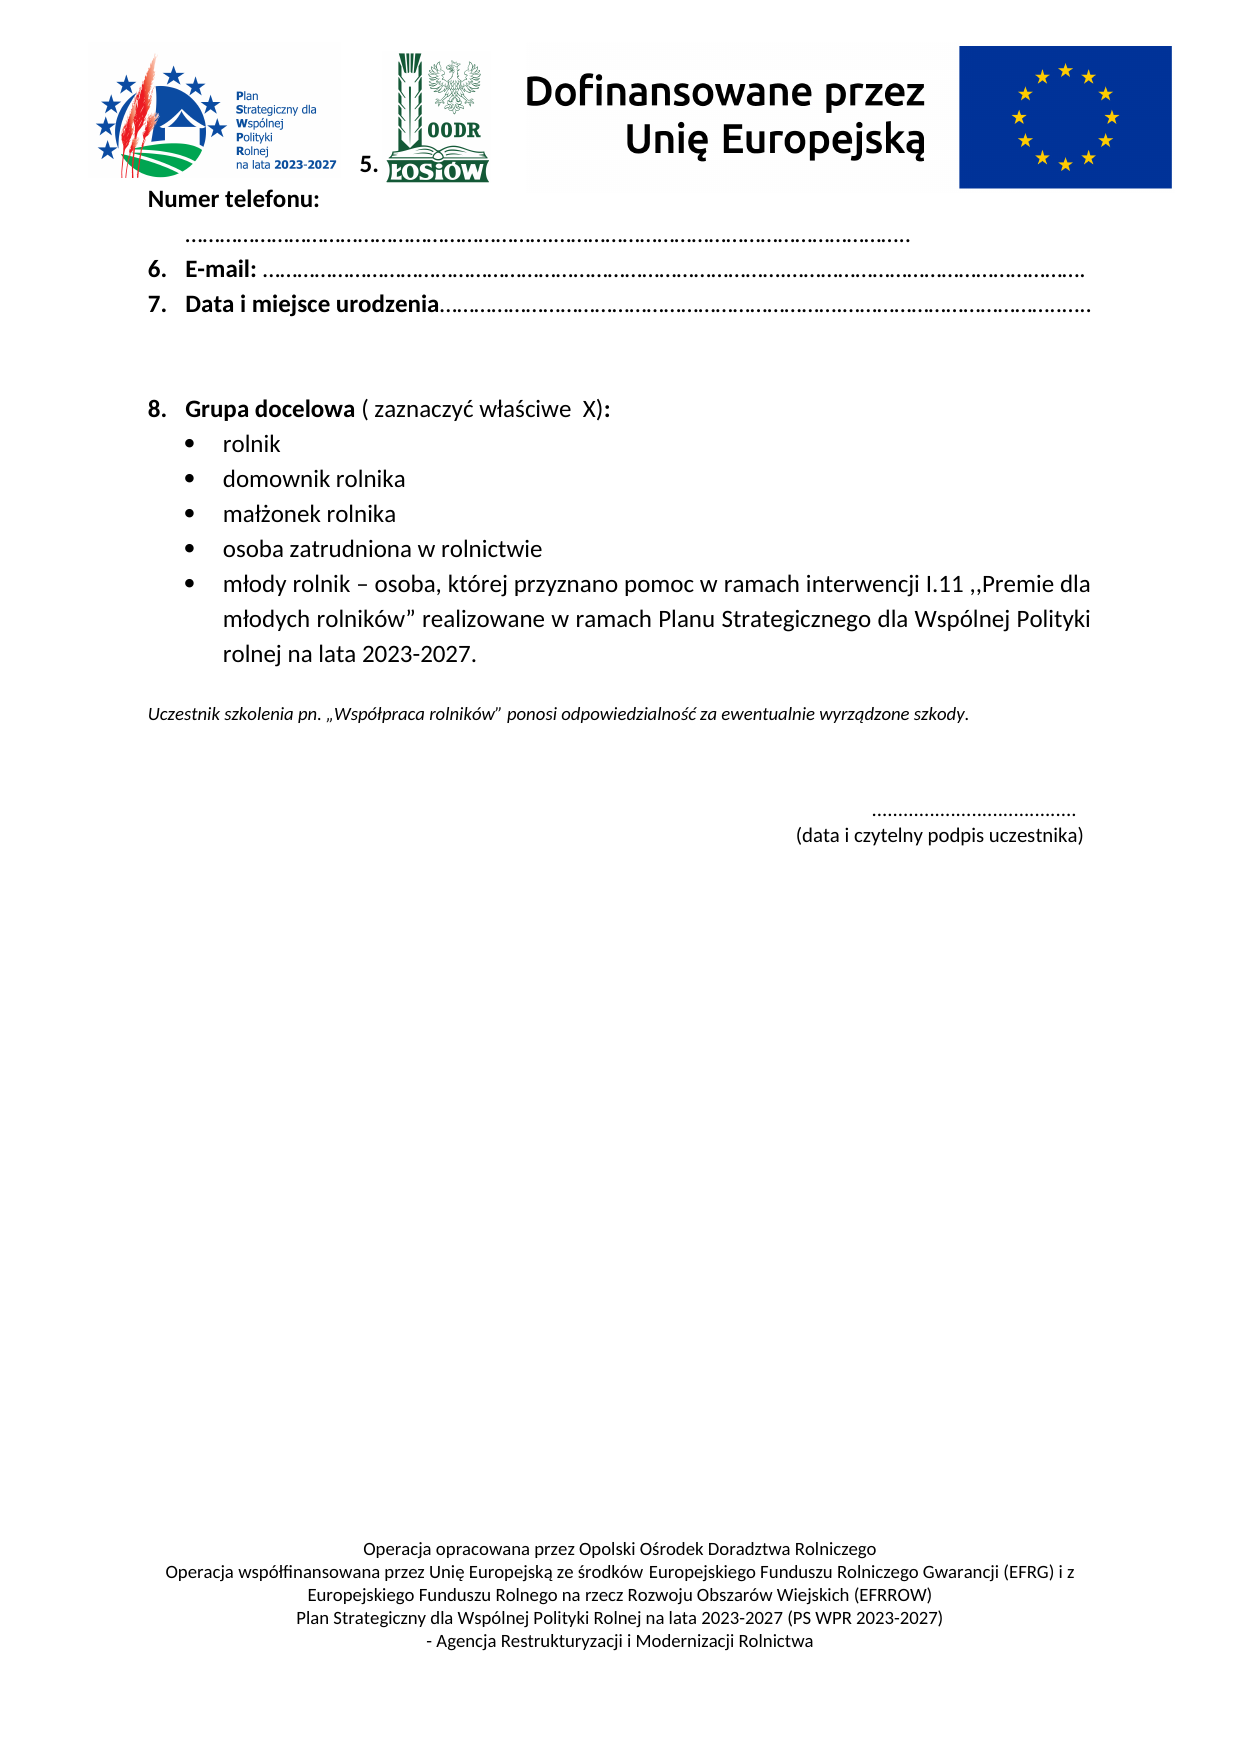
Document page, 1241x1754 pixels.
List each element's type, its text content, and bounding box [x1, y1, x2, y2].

list domownik rolnika [185, 463, 1092, 493]
list Grupa docelowa ( zaznaczyć właściwe X): [148, 393, 1092, 423]
text (data i czytelny podpis uczestnika) [221, 822, 1092, 847]
picture [382, 51, 492, 183]
list małżonek rolnika [185, 498, 1092, 528]
picture [87, 42, 343, 182]
list młody rolnik – osoba, której przyznano pomoc w ramach interwencji I.11 ,,Premie dla młodych rolników” realizowane w ramach Planu Strategicznego dla Wspólnej Polityki rolnej na lata 2023-2027. [185, 568, 1092, 668]
list rolnik [185, 428, 1092, 458]
picture [525, 42, 1180, 196]
list E-mail: ……………………………………………………………………………….……………………………………………. [148, 253, 1092, 283]
list Numer telefonu: ……………………………………………………….…………………………………………………….. [148, 148, 1092, 248]
text Uczestnik szkolenia pn. „Współpraca rolników” ponosi odpowiedzialność za ewentualnie wyrządzone szkody. [148, 702, 1092, 725]
list Data i miejsce urodzenia…………………………………………………………….………………………………..….. [148, 288, 1092, 318]
text ....................................... [148, 796, 1092, 822]
list osoba zatrudniona w rolnictwie [185, 533, 1092, 563]
